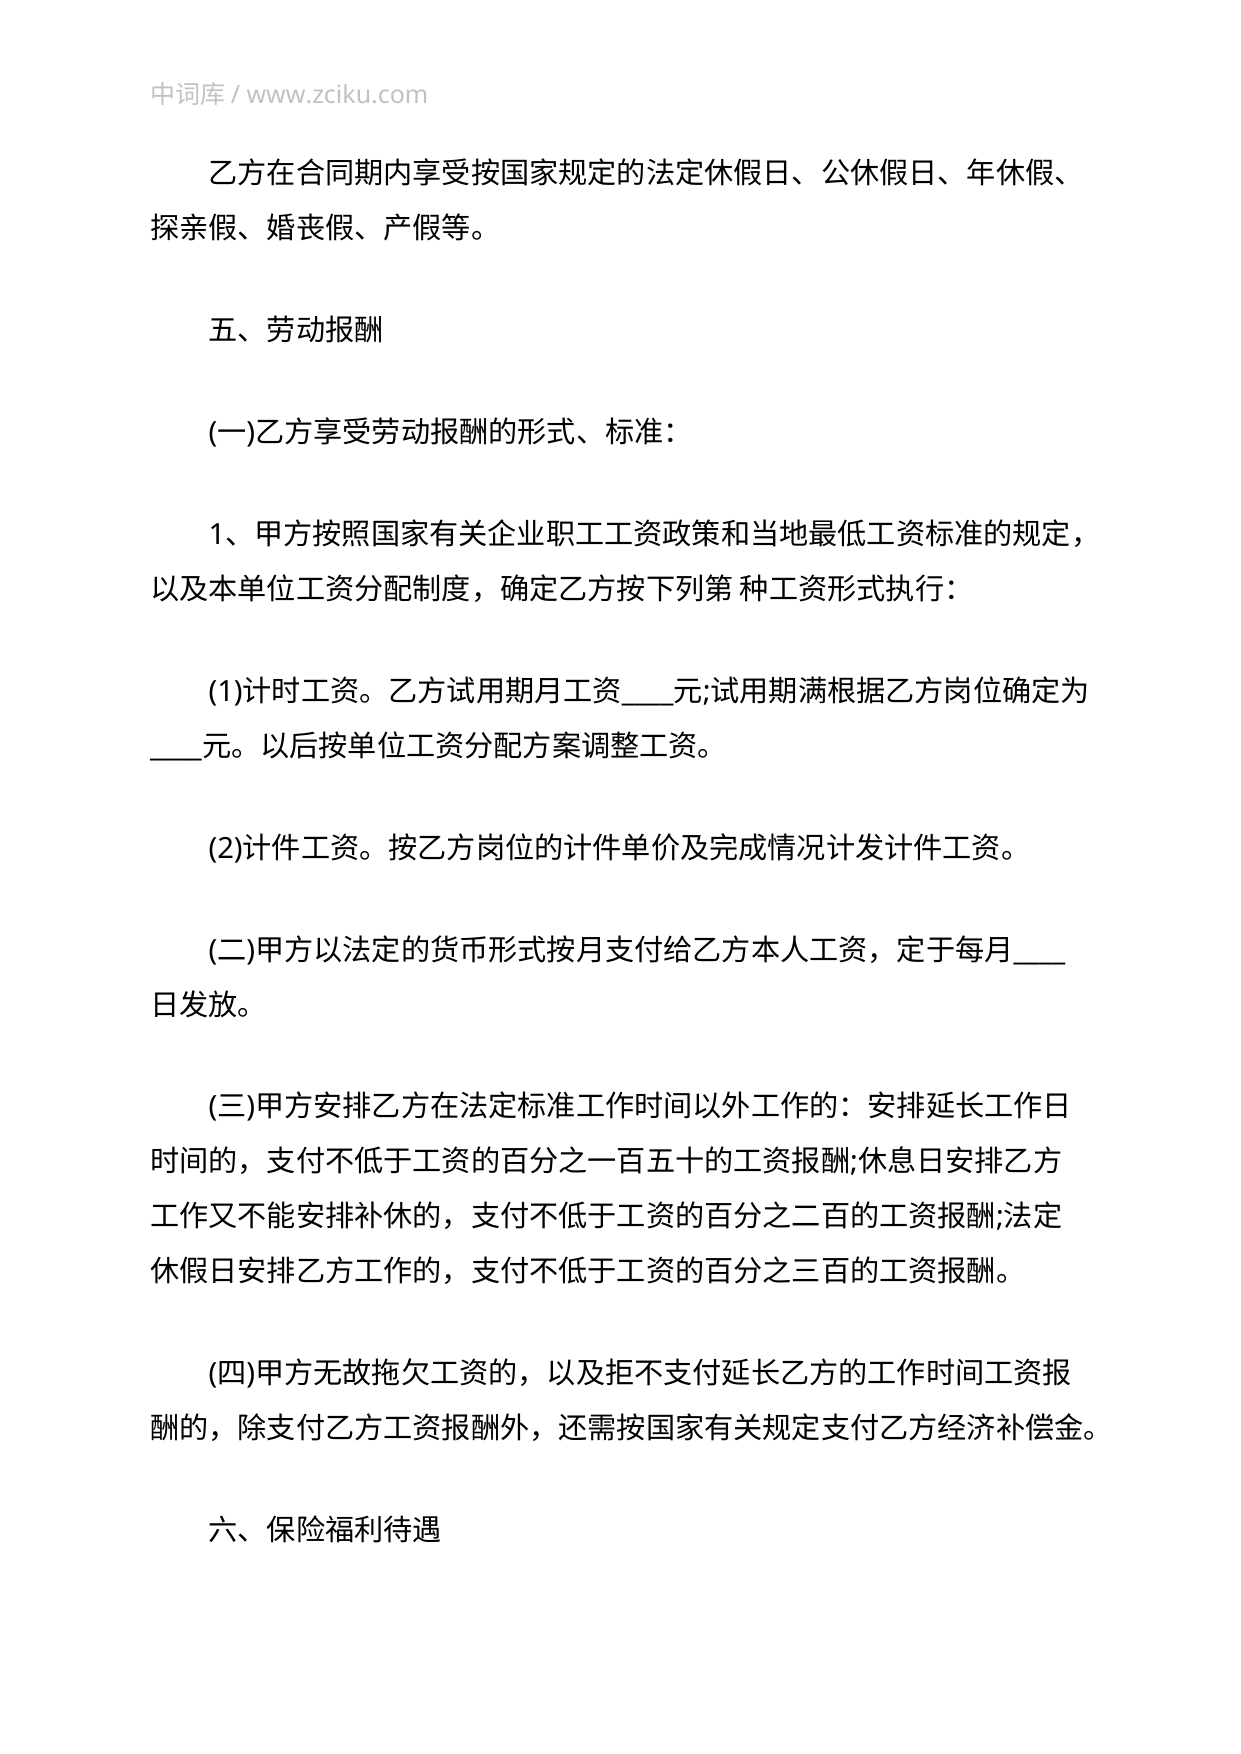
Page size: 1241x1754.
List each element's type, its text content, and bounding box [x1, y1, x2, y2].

text (1)计时工资。乙方试用期月工资____元;试用期满根据乙方岗位确定为____元。以后按单位工资分配方案调整工资。 [150, 667, 1090, 764]
text (三)甲方安排乙方在法定标准工作时间以外工作的：安排延长工作日时间的，支付不低于工资的百分之一百五十的工资报酬;休息日安排乙方工作又不能安排补休的，支付不低于工资的百分之二百的工资报酬;法定休假日安排乙方工作的，支付不低于工资的百分之三百的工资报酬。 [150, 1083, 1090, 1290]
text (一)乙方享受劳动报酬的形式、标准： [150, 408, 1090, 451]
text 六、保险福利待遇 [150, 1506, 1090, 1549]
text 乙方在合同期内享受按国家规定的法定休假日、公休假日、年休假、探亲假、婚丧假、产假等。 [150, 150, 1090, 247]
text 五、劳动报酬 [150, 307, 1090, 349]
text (2)计件工资。按乙方岗位的计件单价及完成情况计发计件工资。 [150, 824, 1090, 867]
text (四)甲方无故拖欠工资的，以及拒不支付延长乙方的工作时间工资报酬的，除支付乙方工资报酬外，还需按国家有关规定支付乙方经济补偿金。 [150, 1350, 1090, 1447]
text (二)甲方以法定的货币形式按月支付给乙方本人工资，定于每月____日发放。 [150, 926, 1090, 1023]
text 1、甲方按照国家有关企业职工工资政策和当地最低工资标准的规定，以及本单位工资分配制度，确定乙方按下列第 种工资形式执行： [150, 510, 1090, 608]
